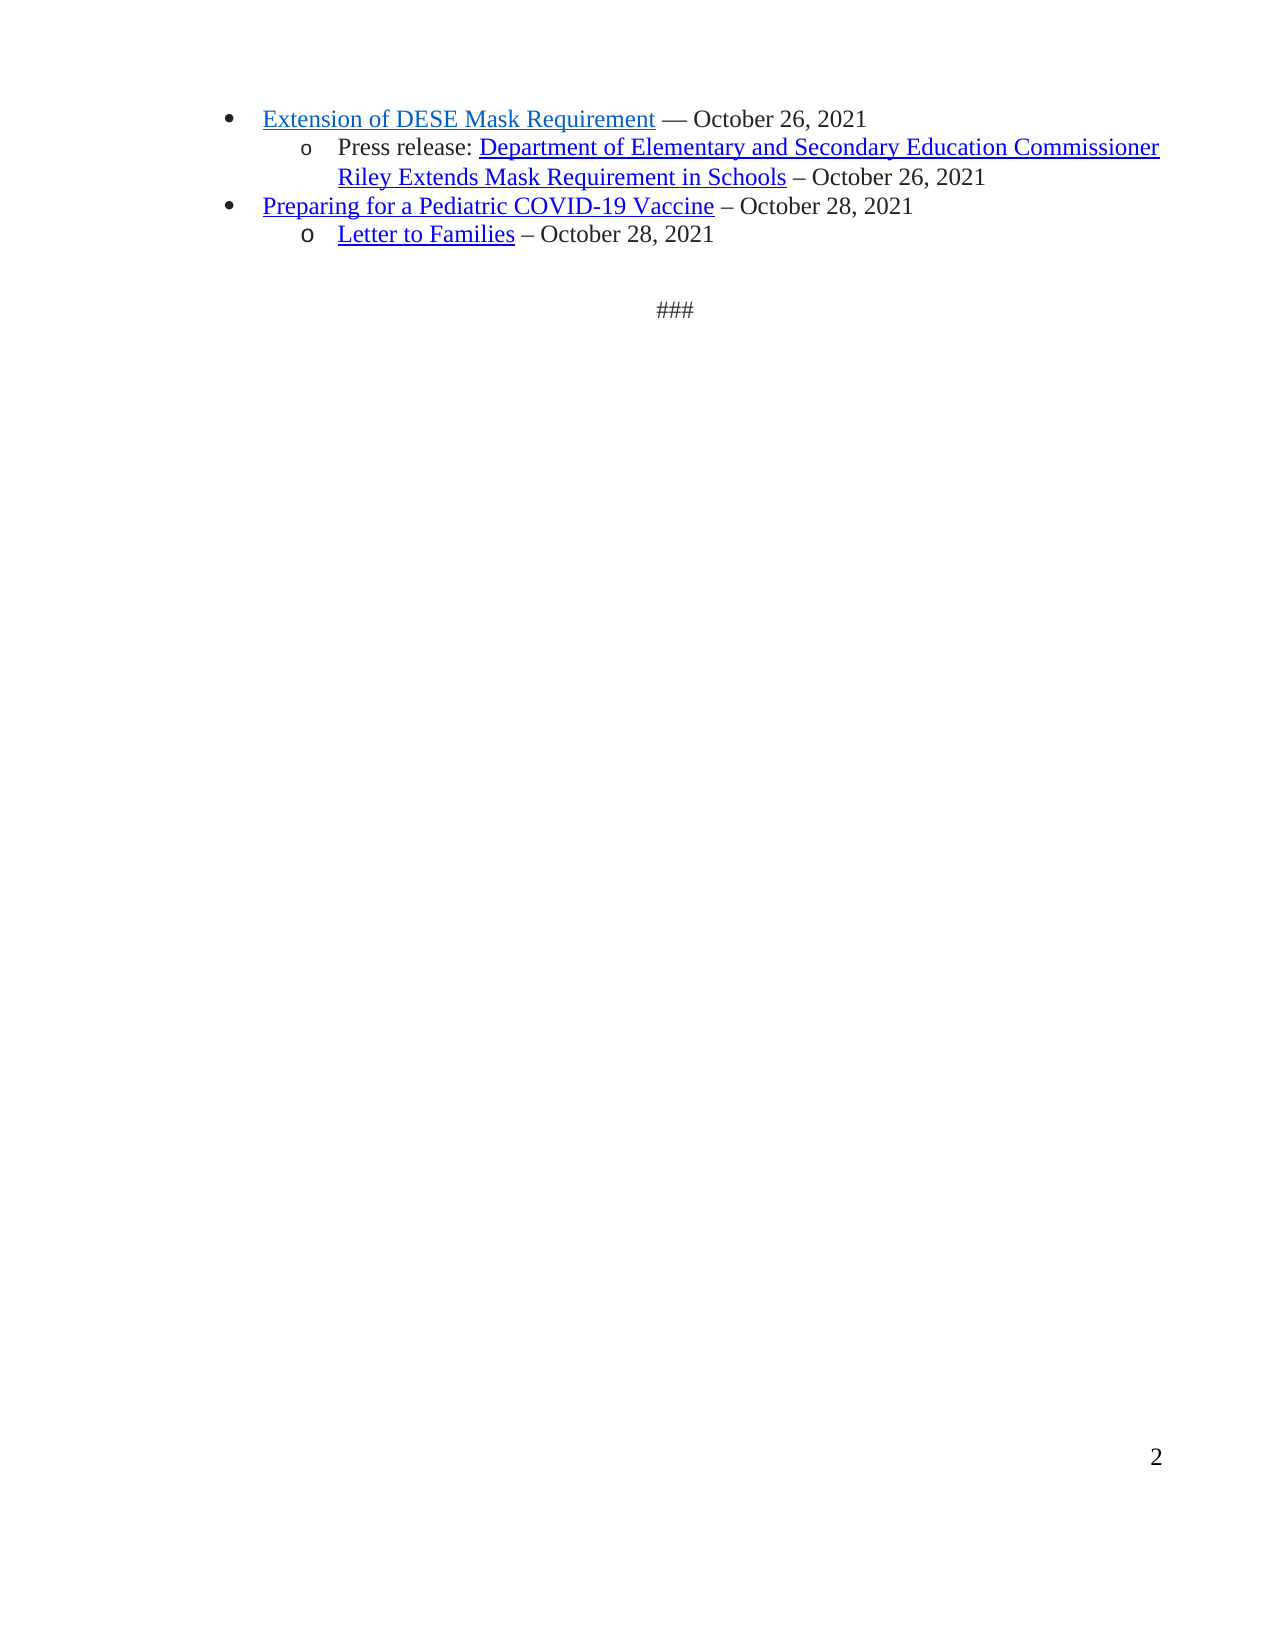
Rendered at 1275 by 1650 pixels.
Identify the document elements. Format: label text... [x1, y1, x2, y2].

list Letter to Families – October 28, 2021 [300, 219, 1162, 250]
list Preparing for a Pediatric COVID-19 Vaccine – October 28, 2021 [225, 191, 1162, 219]
text ### [187, 295, 1162, 323]
list Press release: Department of Elementary and Secondary Education Commissioner Riley Extends Mask Requirement in Schools – October 26, 2021 [300, 132, 1162, 191]
list Extension of DESE Mask Requirement — October 26, 2021 [225, 104, 1162, 132]
